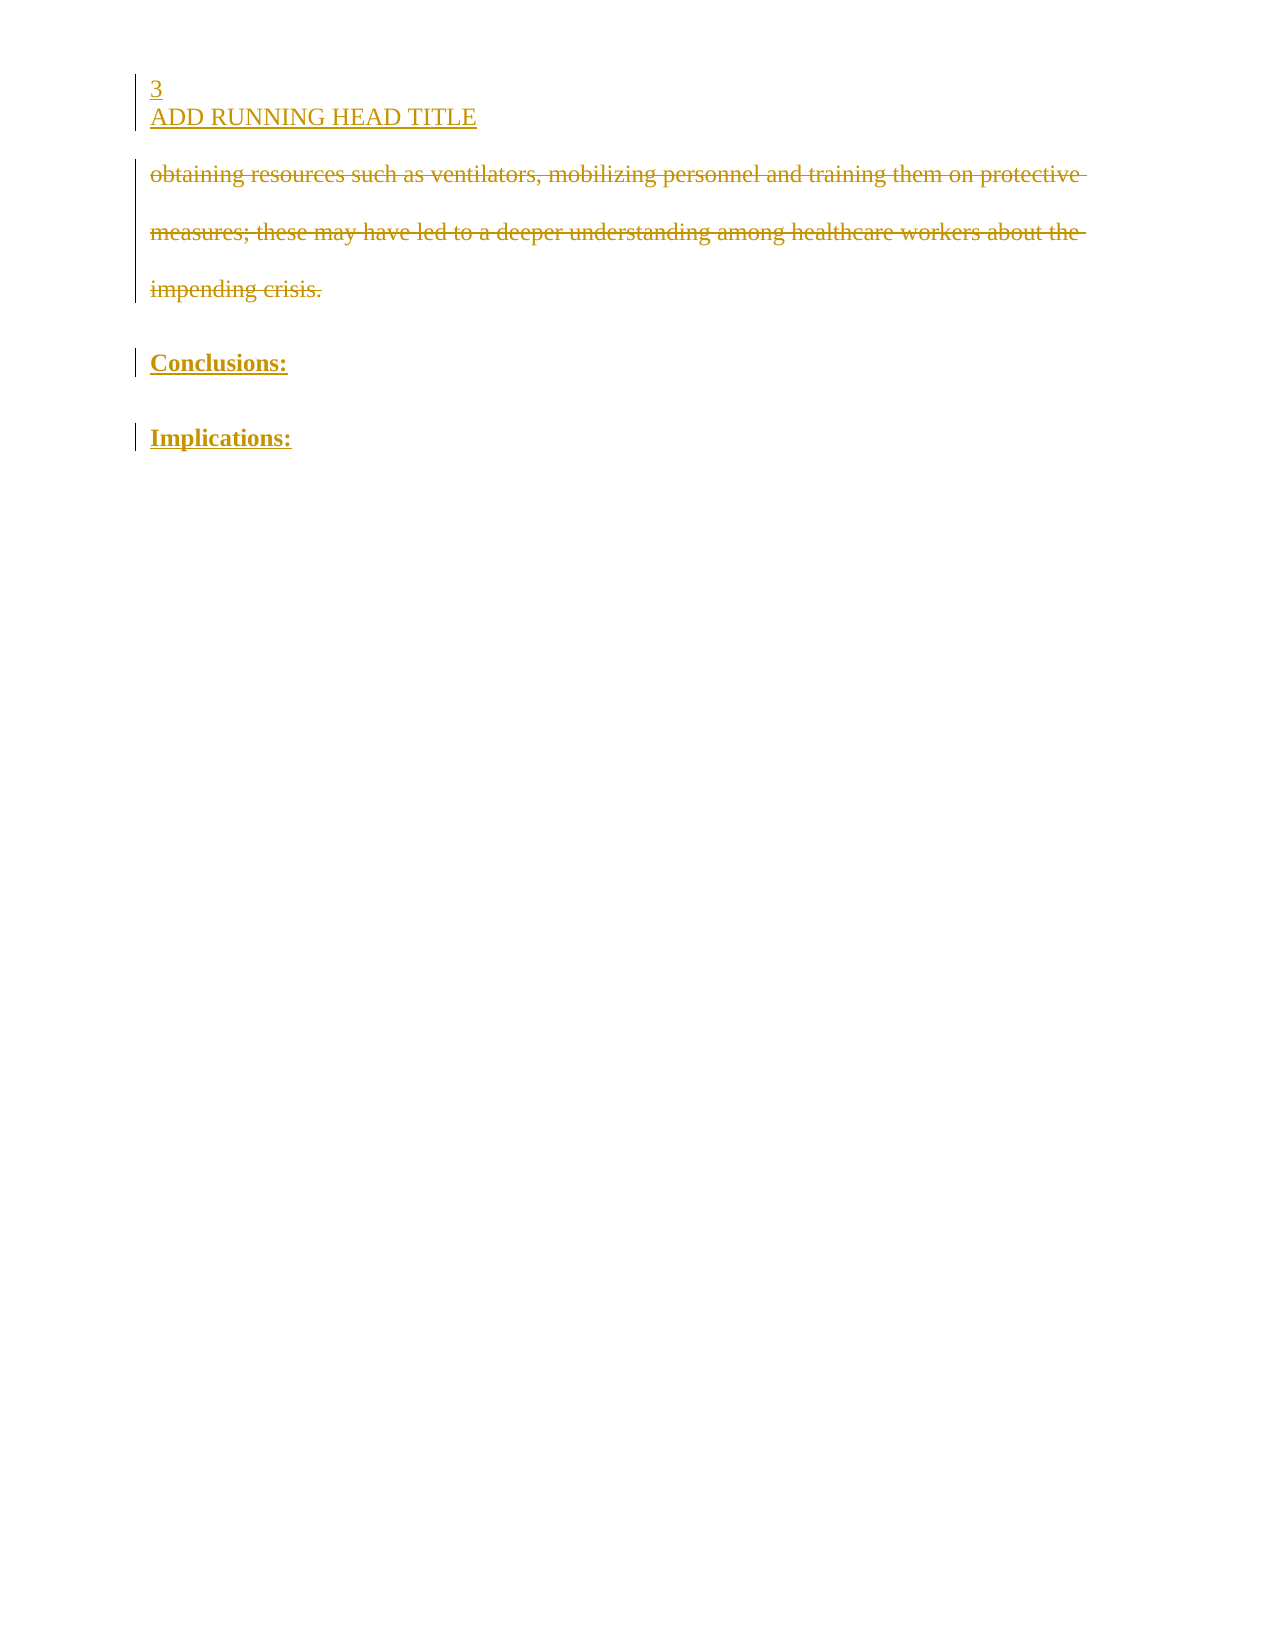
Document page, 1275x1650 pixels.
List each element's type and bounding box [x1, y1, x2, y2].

text [150, 159, 1125, 303]
